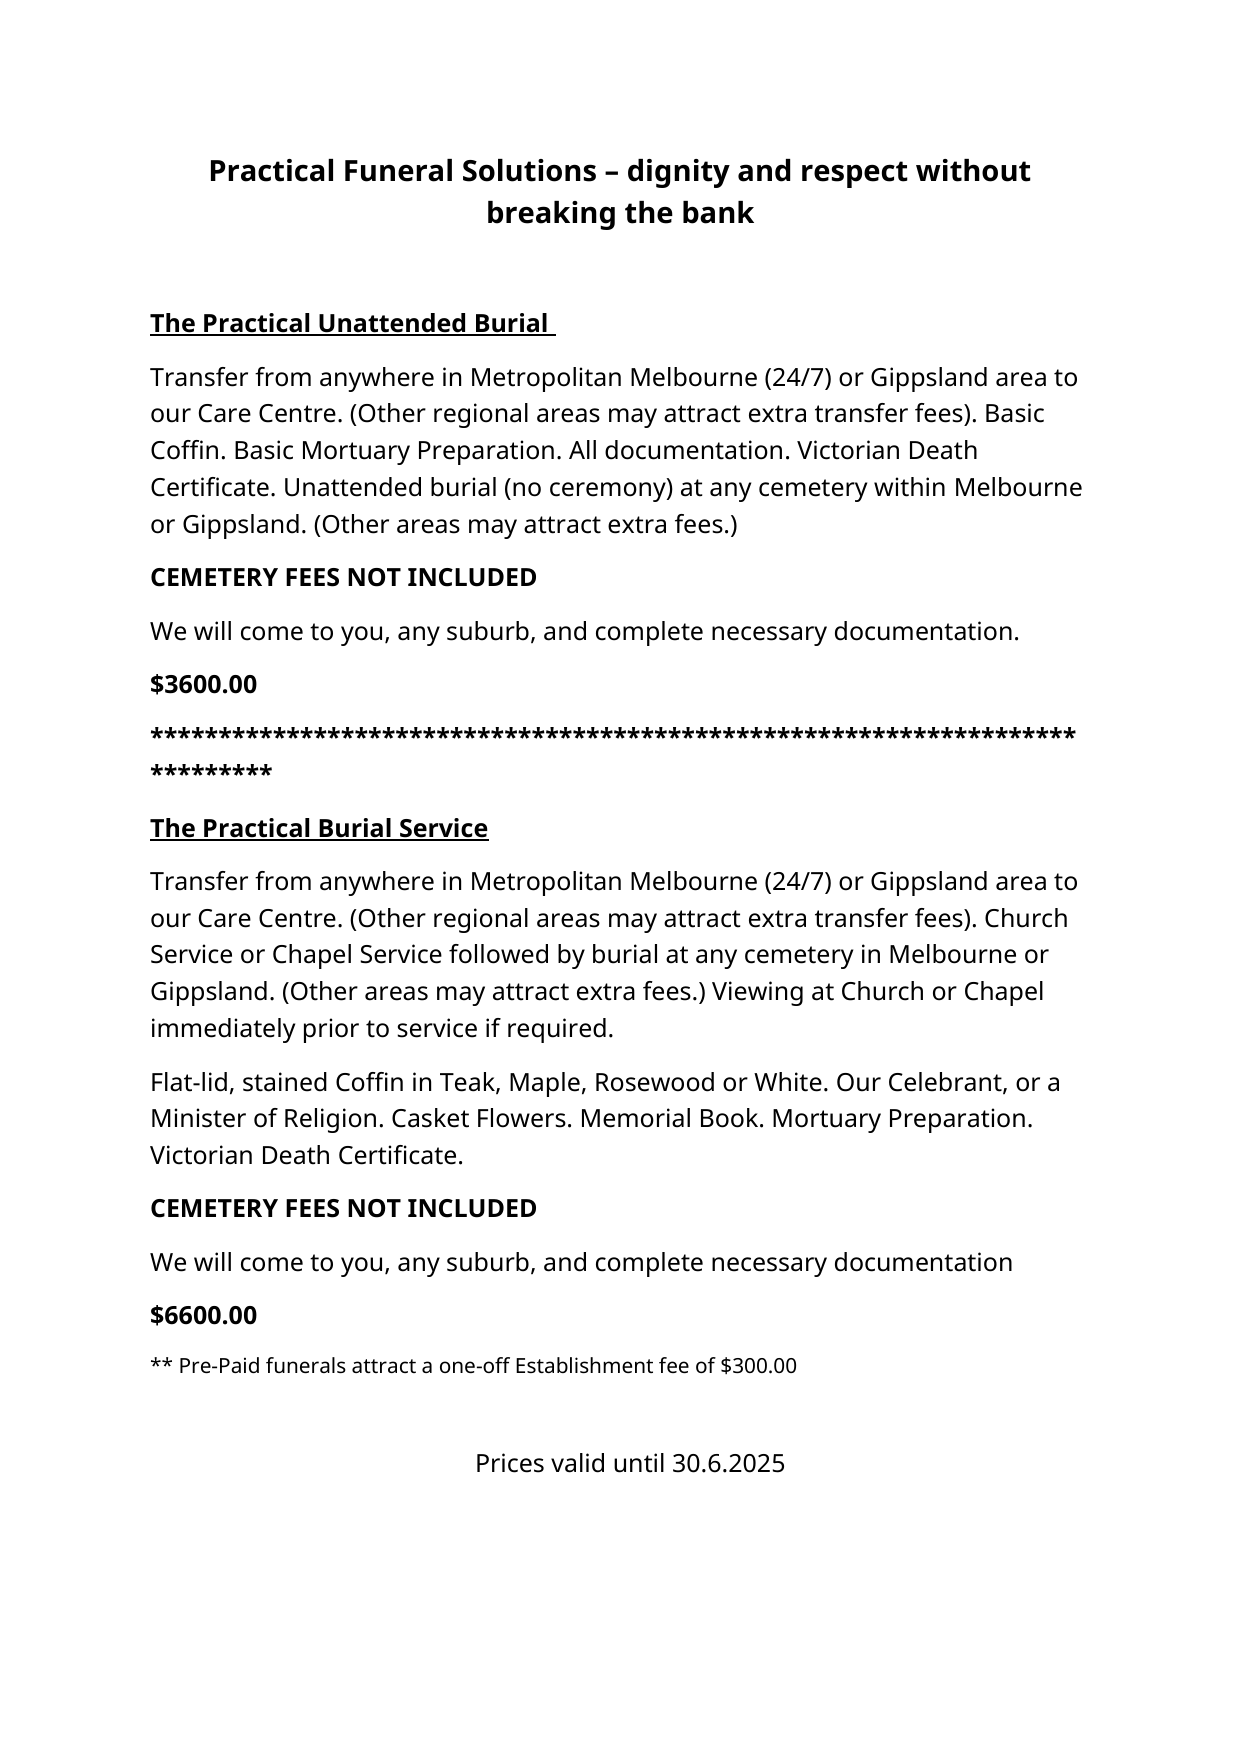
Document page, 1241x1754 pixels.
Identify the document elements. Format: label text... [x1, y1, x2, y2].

text Flat-lid, stained Coffin in Teak, Maple, Rosewood or White. Our Celebrant, or a Minister of Religion. Casket Flowers. Memorial Book. Mortuary Preparation. Victorian Death Certificate. [150, 1064, 1090, 1172]
text ***************************************************************************** [150, 720, 1090, 791]
text $6600.00 [150, 1298, 1090, 1332]
text CEMETERY FEES NOT INCLUDED [150, 1191, 1090, 1225]
text ** Pre-Paid funerals attract a one-off Establishment fee of $300.00 [150, 1351, 1090, 1380]
text Transfer from anywhere in Metropolitan Melbourne (24/7) or Gippsland area to our Care Centre. (Other regional areas may attract extra transfer fees). Church Service or Chapel Service followed by burial at any cemetery in Melbourne or Gippsland. (Other areas may attract extra fees.) Viewing at Church or Chapel immediately prior to service if required. [150, 864, 1090, 1045]
text Transfer from anywhere in Metropolitan Melbourne (24/7) or Gippsland area to our Care Centre. (Other regional areas may attract extra transfer fees). Basic Coffin. Basic Mortuary Preparation. All documentation. Victorian Death Certificate. Unattended burial (no ceremony) at any cemetery within Melbourne or Gippsland. (Other areas may attract extra fees.) [150, 359, 1090, 540]
text We will come to you, any suburb, and complete necessary documentation [150, 1244, 1090, 1279]
text Practical Funeral Solutions – dignity and respect without breaking the bank [150, 150, 1090, 232]
text The Practical Burial Service [150, 810, 1090, 844]
text Prices valid until 30.6.2025 [150, 1446, 1090, 1480]
text We will come to you, any suburb, and complete necessary documentation. [150, 613, 1090, 647]
text $3600.00 [150, 667, 1090, 701]
text CEMETERY FEES NOT INCLUDED [150, 560, 1090, 594]
text The Practical Unattended Burial [150, 306, 1090, 340]
